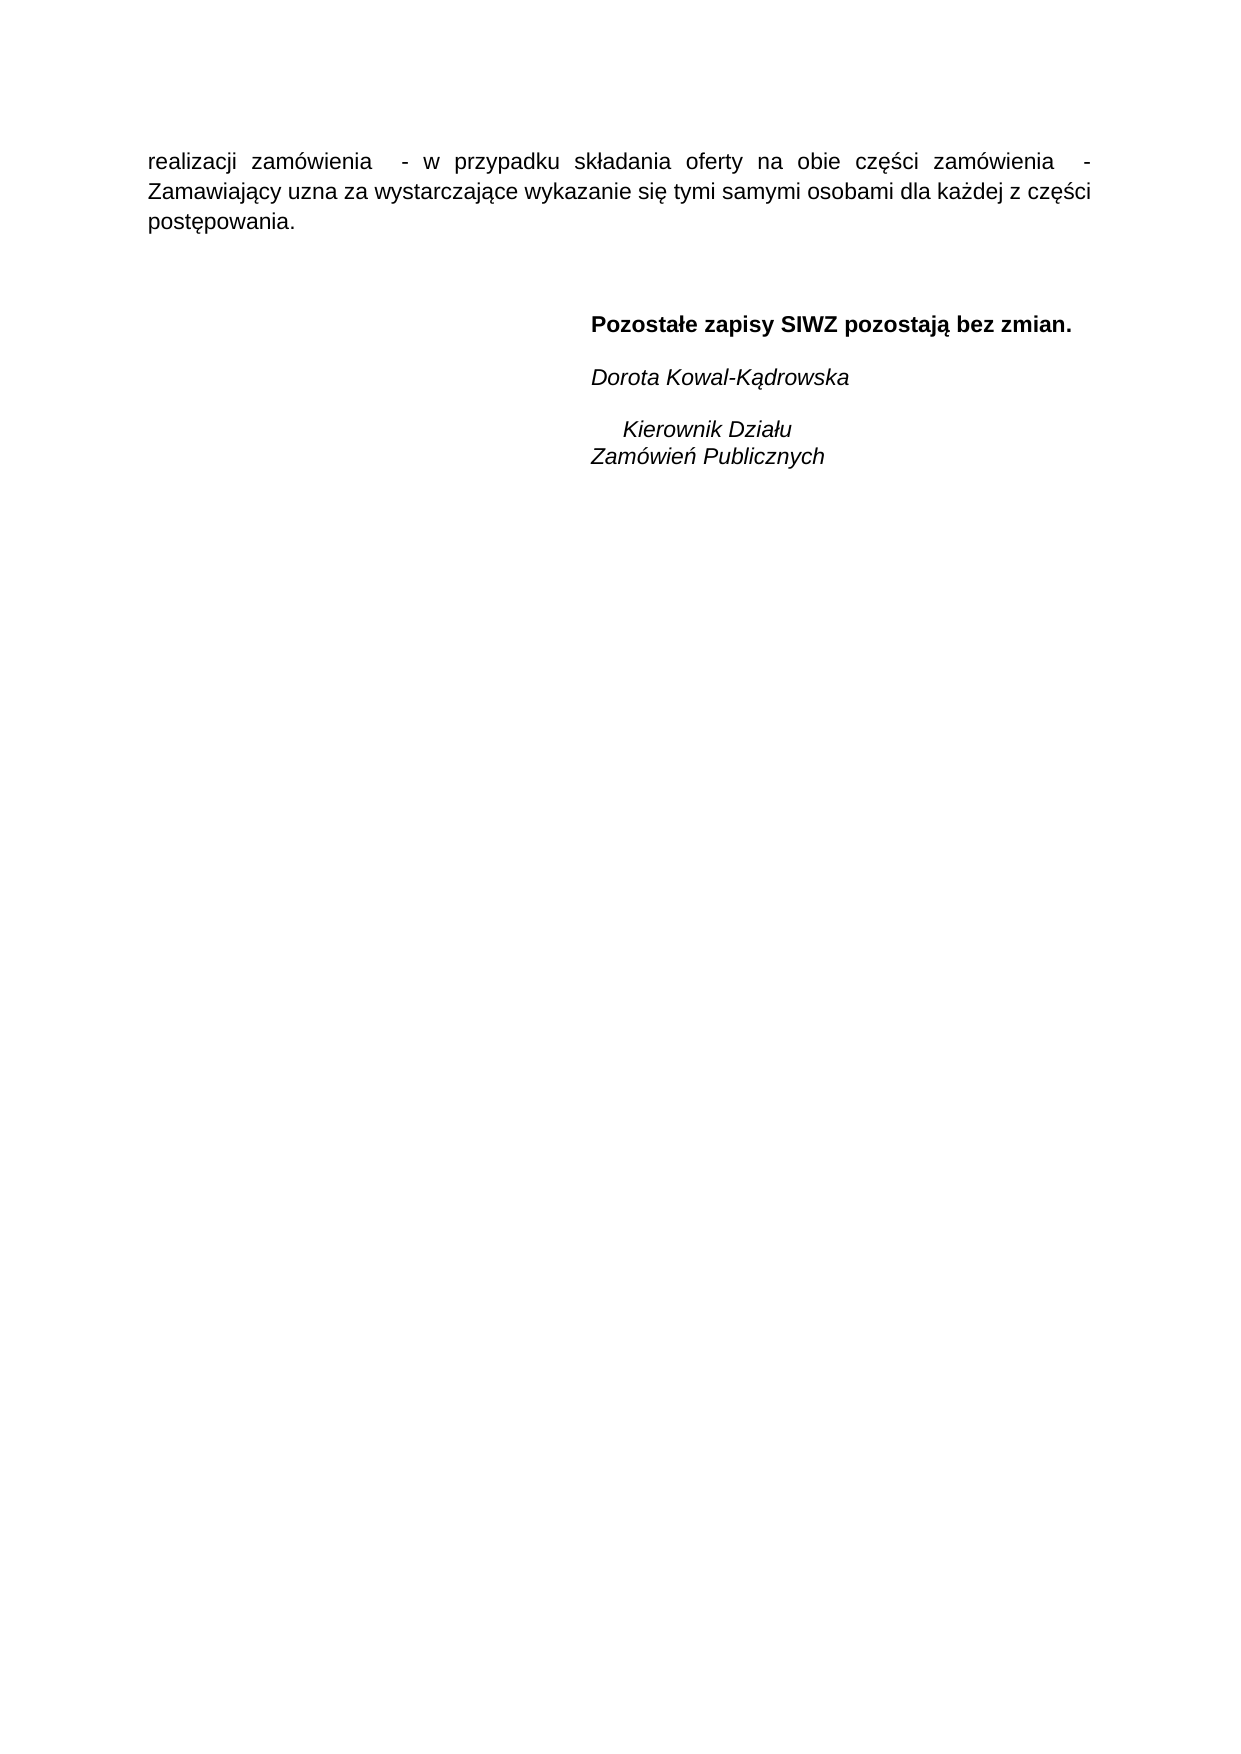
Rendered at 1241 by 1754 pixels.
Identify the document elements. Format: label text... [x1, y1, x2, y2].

text Zamówień Publicznych [517, 443, 1092, 469]
text Dorota Kowal-Kądrowska [517, 364, 1092, 390]
text Kierownik Działu [517, 416, 1092, 443]
text Pozostałe zapisy SIWZ pozostają bez zmian. [517, 311, 1092, 337]
